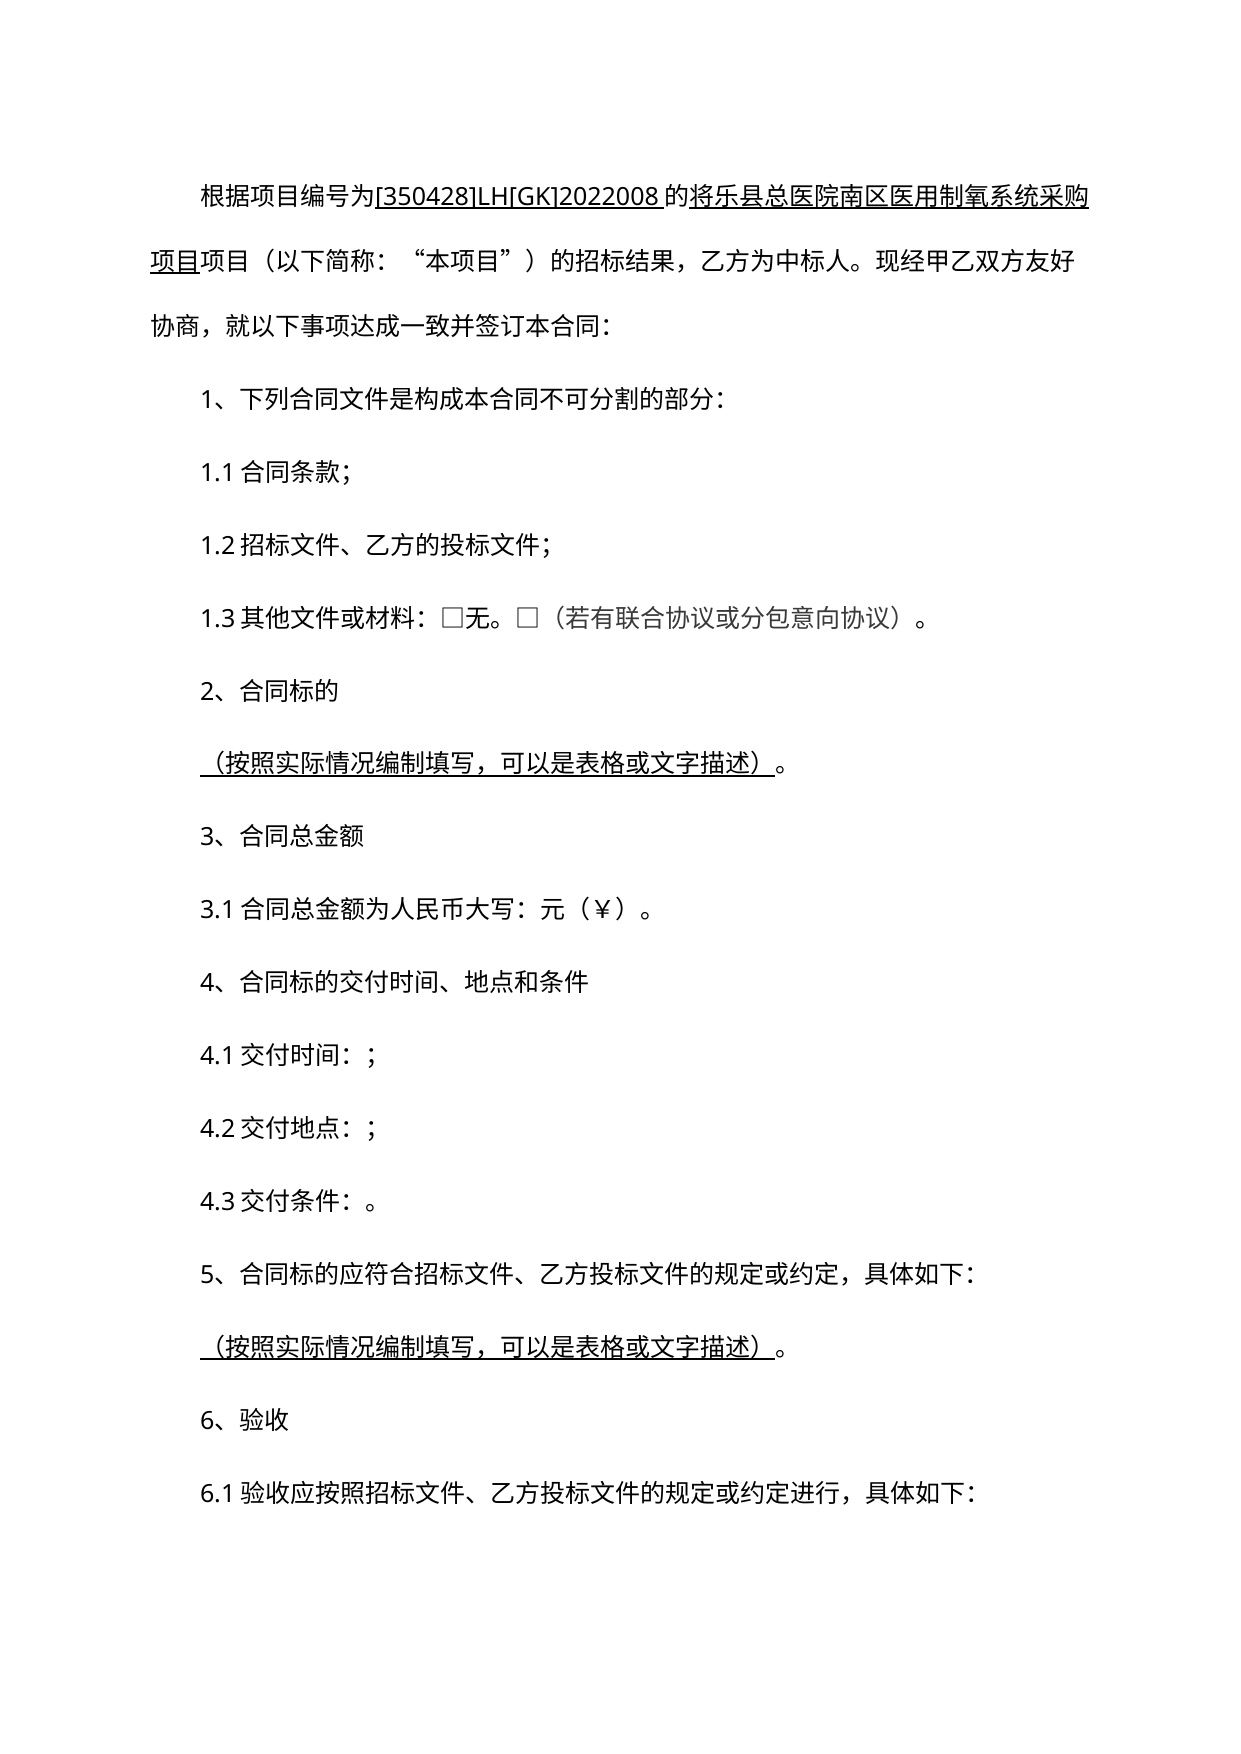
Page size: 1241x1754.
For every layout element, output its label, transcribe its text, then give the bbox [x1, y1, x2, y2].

text 6.1验收应按照招标文件、乙方投标文件的规定或约定进行，具体如下： [150, 1459, 1090, 1524]
text 根据项目编号为[350428]LH[GK]2022008的将乐县总医院南区医用制氧系统采购项目项目（以下简称：“本项目”）的招标结果，乙方为中标人。现经甲乙双方友好协商，就以下事项达成一致并签订本合同： [150, 162, 1090, 357]
text 3.1合同总金额为人民币大写：元（￥）。 [150, 875, 1090, 940]
text 1.3其他文件或材料：□无。□（若有联合协议或分包意向协议）。 [150, 584, 1090, 649]
text 3、合同总金额 [150, 802, 1090, 867]
text 4.2交付地点：； [150, 1094, 1090, 1159]
text 1.2招标文件、乙方的投标文件； [150, 511, 1090, 576]
text （按照实际情况编制填写，可以是表格或文字描述）。 [150, 729, 1090, 794]
text 6、验收 [150, 1386, 1090, 1451]
text 4、合同标的交付时间、地点和条件 [150, 948, 1090, 1013]
text 1.1合同条款； [150, 438, 1090, 503]
text 4.3交付条件：。 [150, 1167, 1090, 1232]
text 4.1交付时间：； [150, 1021, 1090, 1086]
text （按照实际情况编制填写，可以是表格或文字描述）。 [150, 1313, 1090, 1378]
text 1、下列合同文件是构成本合同不可分割的部分： [150, 365, 1090, 430]
text 2、合同标的 [150, 657, 1090, 722]
text 5、合同标的应符合招标文件、乙方投标文件的规定或约定，具体如下： [150, 1240, 1090, 1305]
